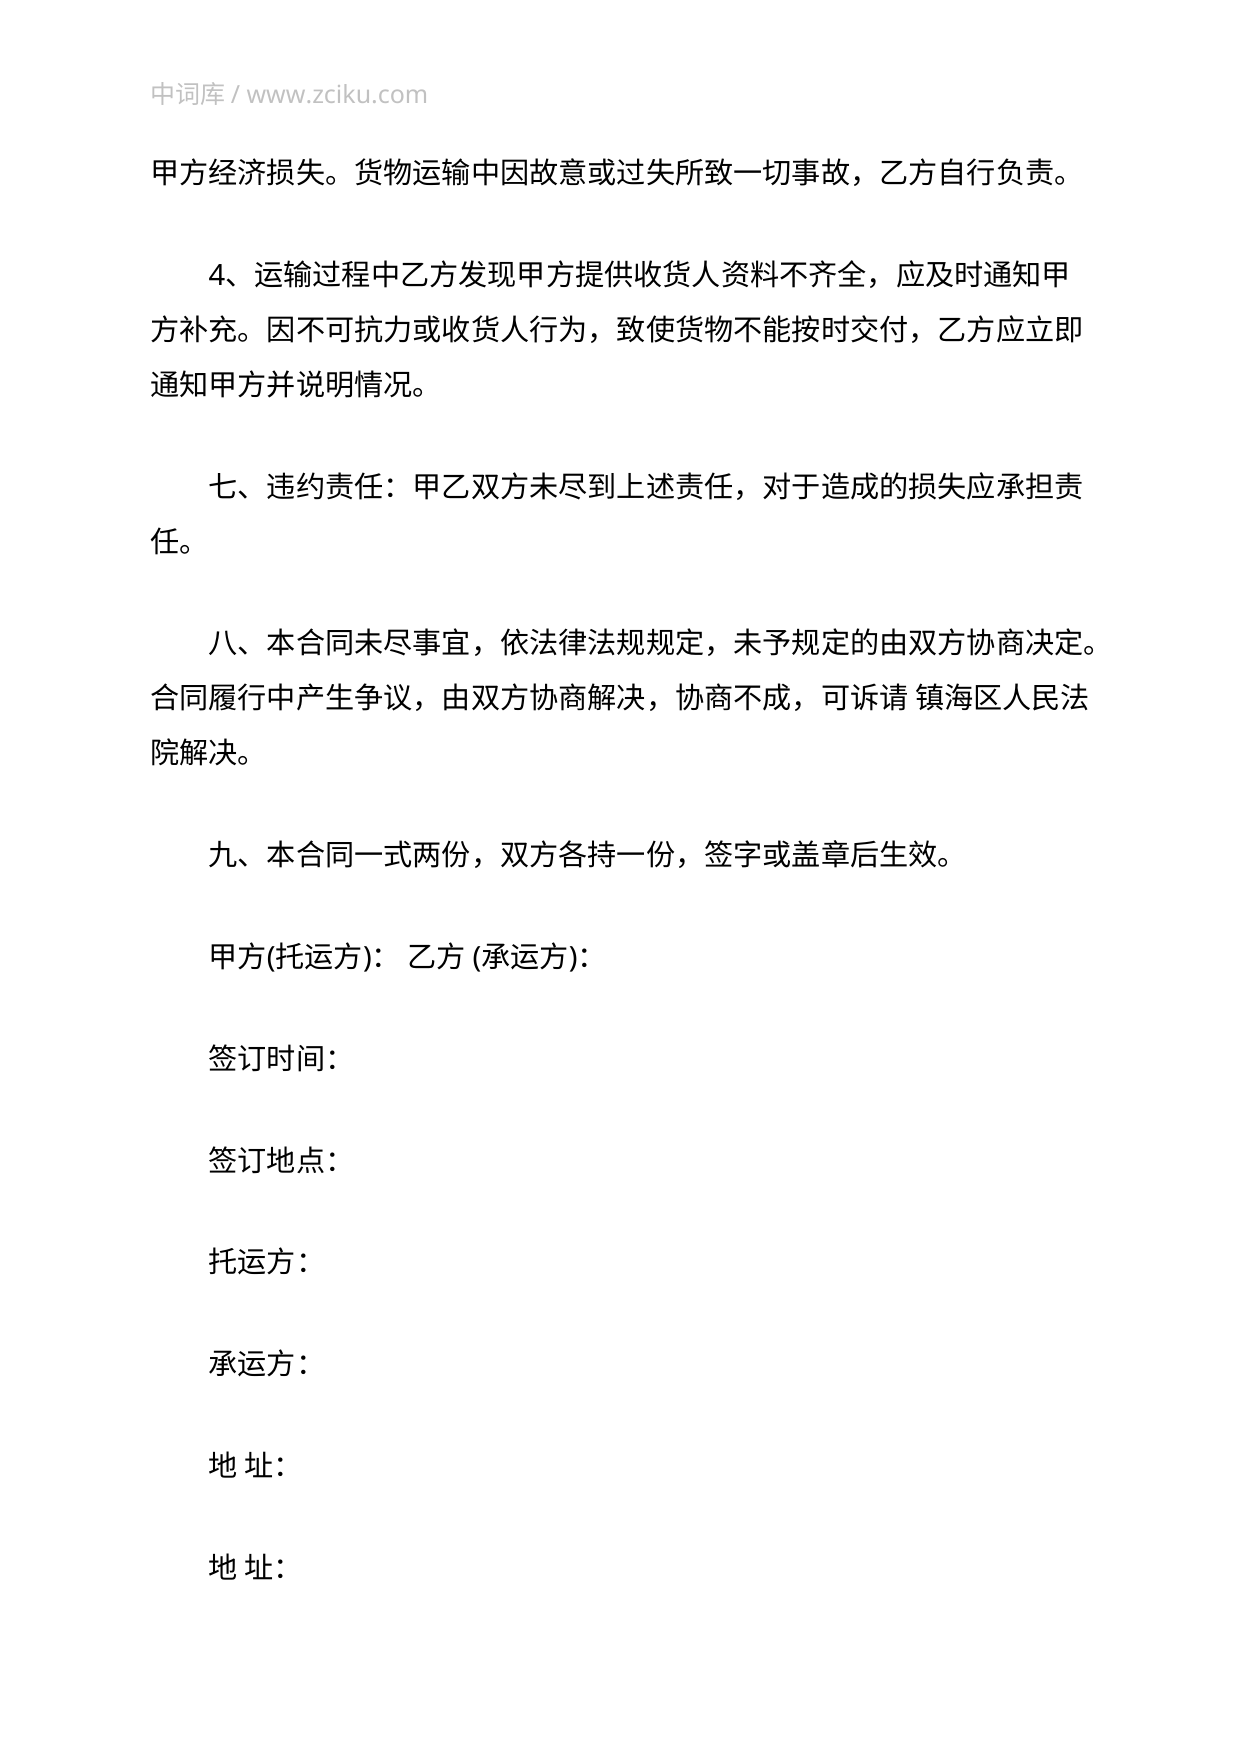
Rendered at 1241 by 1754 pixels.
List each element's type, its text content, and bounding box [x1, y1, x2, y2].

text 地 址： [150, 1544, 1090, 1587]
text 签订时间： [150, 1035, 1090, 1078]
text 签订地点： [150, 1137, 1090, 1179]
text 七、违约责任：甲乙双方未尽到上述责任，对于造成的损失应承担责任。 [150, 463, 1090, 561]
text 承运方： [150, 1341, 1090, 1383]
text 九、本合同一式两份，双方各持一份，签字或盖章后生效。 [150, 832, 1090, 874]
text 八、本合同未尽事宜，依法律法规规定，未予规定的由双方协商决定。合同履行中产生争议，由双方协商解决，协商不成，可诉请 镇海区人民法院解决。 [150, 620, 1090, 772]
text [150, 150, 1090, 192]
text 托运方： [150, 1239, 1090, 1281]
text 甲方(托运方)： 乙方 (承运方)： [150, 933, 1090, 976]
text 地 址： [150, 1442, 1090, 1485]
text 4、运输过程中乙方发现甲方提供收货人资料不齐全，应及时通知甲方补充。因不可抗力或收货人行为，致使货物不能按时交付，乙方应立即通知甲方并说明情况。 [150, 252, 1090, 404]
